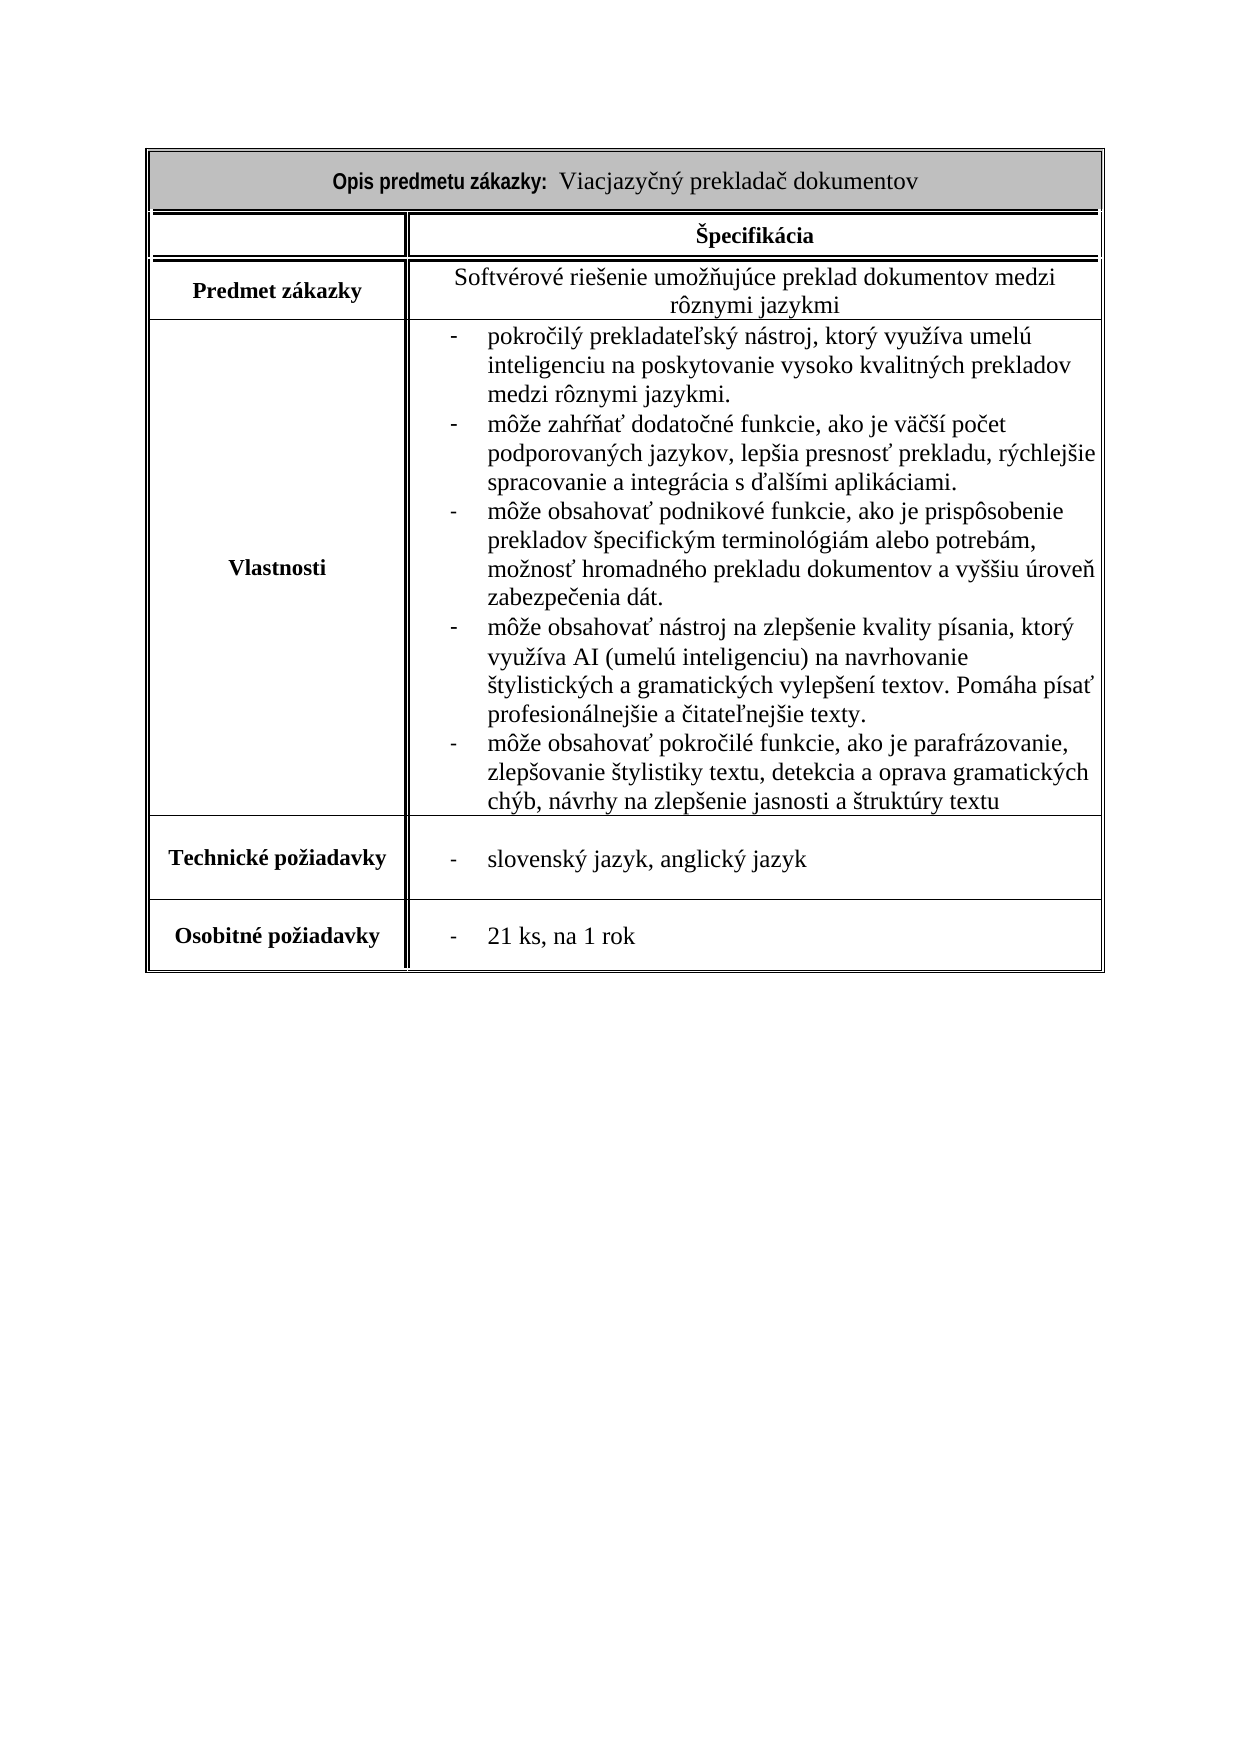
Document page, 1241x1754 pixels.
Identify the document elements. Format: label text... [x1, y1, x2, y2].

table_header Opis predmetu zákazky: Viacjazyčný prekladač dokumentov [150, 152, 1101, 209]
table_cell slovenský jazyk, anglický jazyk [410, 816, 1101, 899]
table_cell [148, 209, 407, 255]
table_cell pokročilý prekladateľský nástroj, ktorý využíva umelú inteligenciu na poskytovanie vysoko kvalitných prekladov medzi rôznymi jazykmi. môže zahŕňať dodatočné funkcie, ako je väčší počet podporovaných jazykov, lepšia presnosť prekladu, rýchlejšie spracovanie a integrácia s ďalšími aplikáciami. môže obsahovať podnikové funkcie, ako je prispôsobenie prekladov špecifickým terminológiám alebo potrebám, možnosť hromadného prekladu dokumentov a vyššiu úroveň zabezpečenia dát. môže obsahovať nástroj na zlepšenie kvality písania, ktorý využíva AI (umelú inteligenciu) na navrhovanie štylistických a gramatických vylepšení textov. Pomáha písať profesionálnejšie a čitateľnejšie texty. môže obsahovať pokročilé funkcie, ako je parafrázovanie, zlepšovanie štylistiky textu, detekcia a oprava gramatických chýb, návrhy na zlepšenie jasnosti a štruktúry textu [410, 320, 1101, 814]
table_cell Vlastnosti [150, 320, 404, 814]
table_cell Osobitné požiadavky [150, 900, 407, 970]
table_cell Technické požiadavky [150, 816, 404, 899]
table_cell Predmet zákazky [148, 255, 407, 319]
table_cell Softvérové riešenie umožňujúce preklad dokumentov medzi rôznymi jazykmi [407, 255, 1103, 319]
table_cell Špecifikácia [407, 209, 1103, 255]
table_cell 21 ks, na 1 rok [407, 900, 1101, 970]
